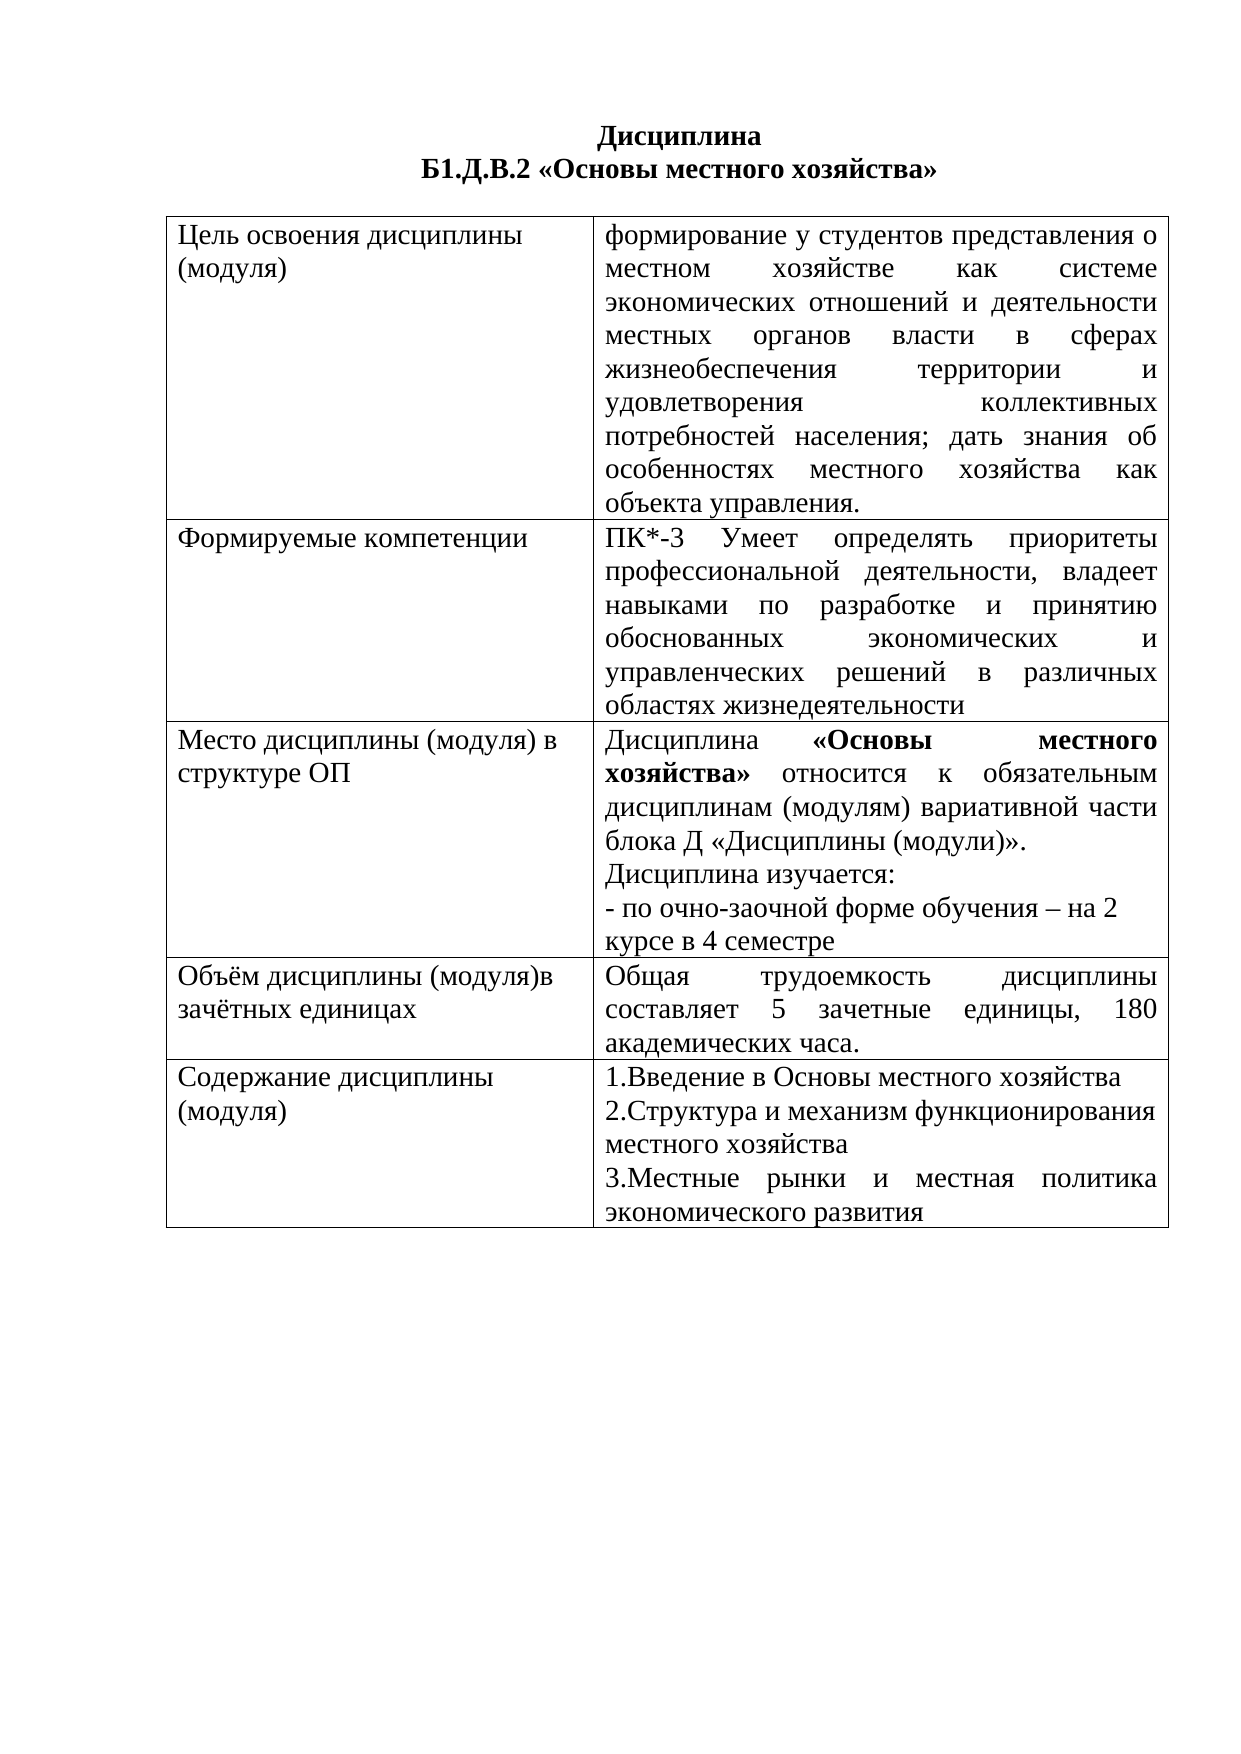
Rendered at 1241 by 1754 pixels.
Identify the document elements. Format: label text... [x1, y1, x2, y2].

table_cell Формируемые компетенции [167, 520, 593, 721]
text Дисциплина [177, 118, 1181, 152]
table_cell Содержание дисциплины (модуля) [167, 1060, 593, 1227]
table_cell Объём дисциплины (модуля)в зачётных единицах [167, 958, 593, 1058]
table_cell Общая трудоемкость дисциплины составляет 5 зачетные единицы, 180 академических часа. [594, 958, 1168, 1058]
table_cell Место дисциплины (модуля) в структуре ОП [167, 722, 593, 957]
table_cell Дисциплина «Основы местного хозяйства» относится к обязательным дисциплинам (модулям) вариативной части блока Д «Дисциплины (модули)». Дисциплина изучается: - по очно-заочной форме обучения – на 2 курсе в 4 семестре [594, 722, 1168, 957]
text Б1.Д.В.2 «Основы местного хозяйства» [177, 152, 1181, 185]
table_header Цель освоения дисциплины (модуля) [167, 217, 593, 519]
table_header формирование у студентов представления о местном хозяйстве как системе экономических отношений и деятельности местных органов власти в сферах жизнеобеспечения территории и удовлетворения коллективных потребностей населения; дать знания об особенностях местного хозяйства как объекта управления. [594, 217, 1168, 519]
table_cell 1.Введение в Основы местного хозяйства 2.Структура и механизм функционирования местного хозяйства 3.Местные рынки и местная политика экономического развития [594, 1060, 1168, 1227]
table_cell ПК*-3 Умеет определять приоритеты профессиональной деятельности, владеет навыками по разработке и принятию обоснованных экономических и управленческих решений в различных областях жизнедеятельности [594, 520, 1168, 721]
